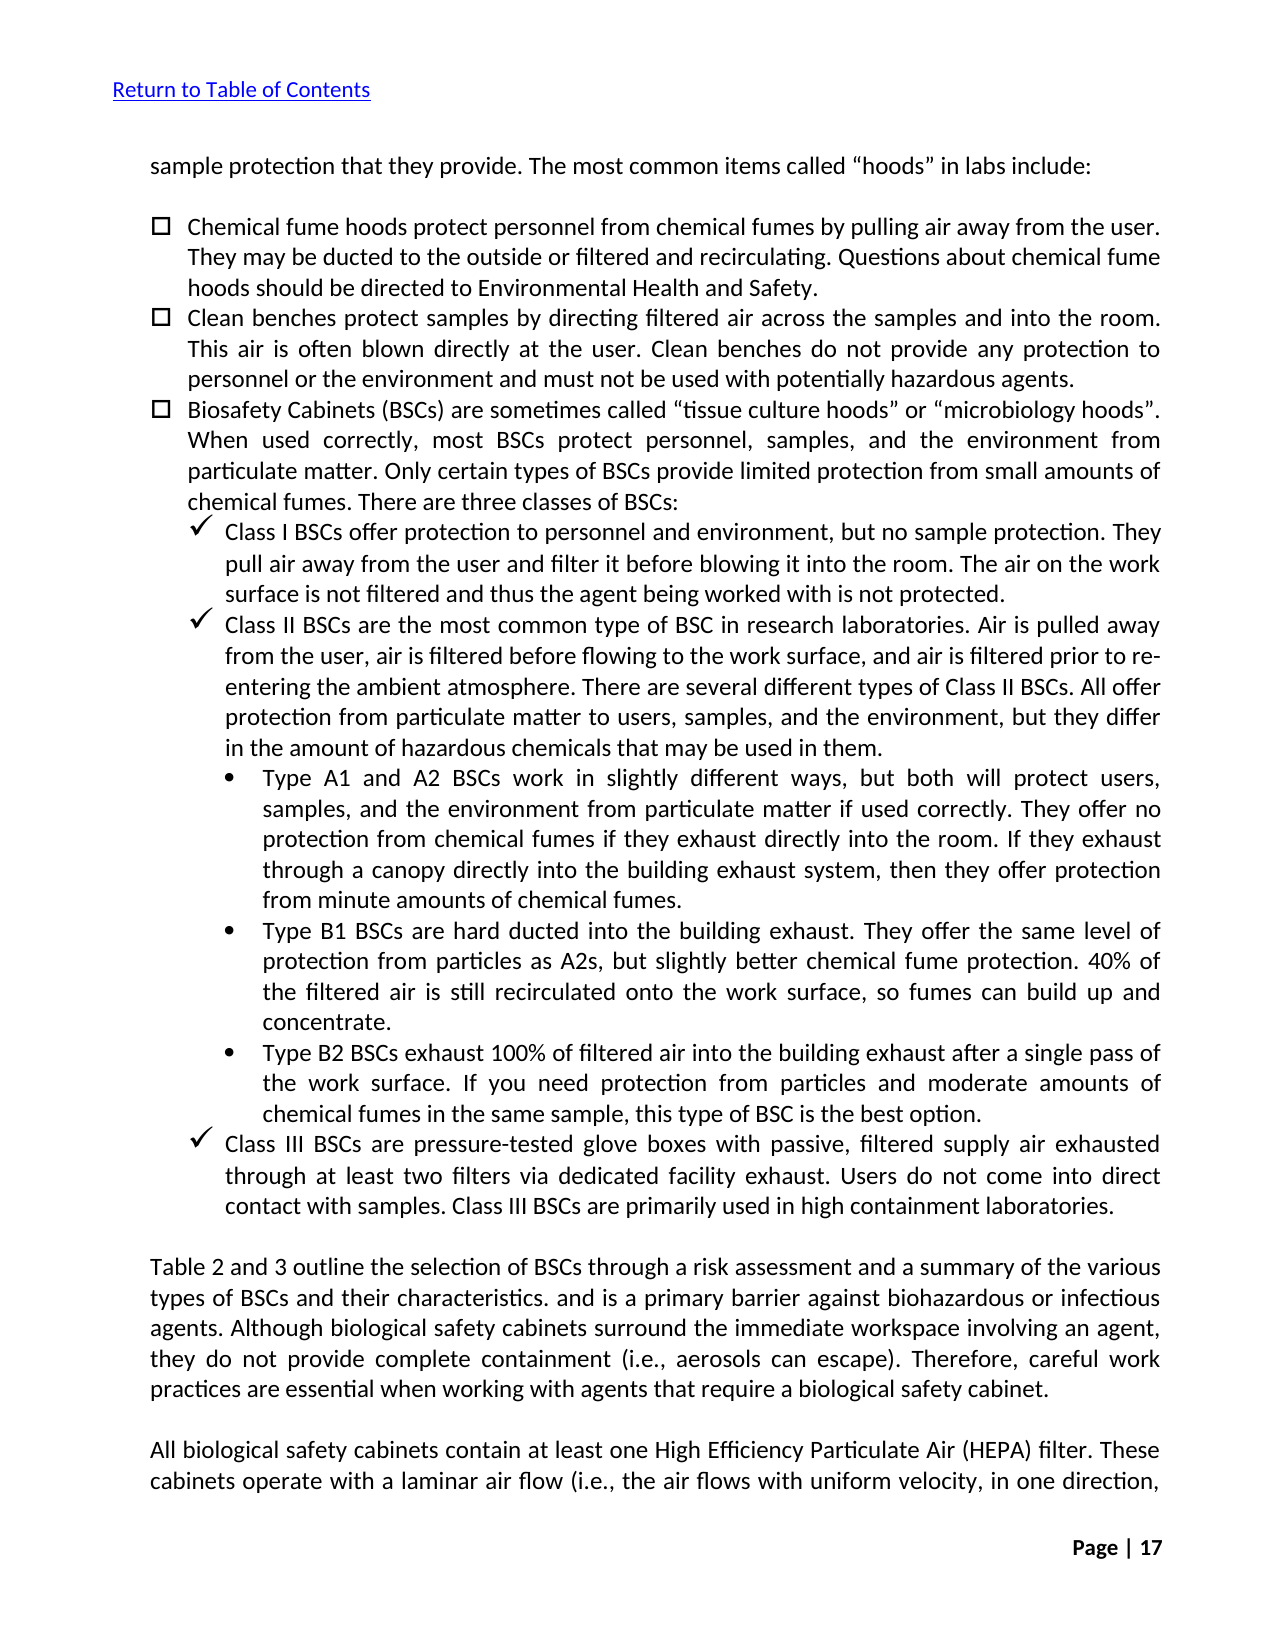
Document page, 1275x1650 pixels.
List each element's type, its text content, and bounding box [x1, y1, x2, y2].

list Class III BSCs are pressure-tested glove boxes with passive, filtered supply air exhausted through at least two filters via dedicated facility exhaust. Users do not come into direct contact with samples. Class III BSCs are primarily used in high containment laboratories. [187, 1128, 1162, 1221]
list Biosafety Cabinets (BSCs) are sometimes called “tissue culture hoods” or “microbiology hoods”. When used correctly, most BSCs protect personnel, samples, and the environment from particulate matter. Only certain types of BSCs provide limited protection from small amounts of chemical fumes. There are three classes of BSCs: [150, 394, 1162, 516]
list Clean benches protect samples by directing filtered air across the samples and into the room. This air is often blown directly at the user. Clean benches do not provide any protection to personnel or the environment and must not be used with potentially hazardous agents. [150, 303, 1162, 394]
list Class I BSCs offer protection to personnel and environment, but no sample protection. They pull air away from the user and filter it before blowing it into the room. The air on the work surface is not filtered and thus the agent being worked with is not protected. [187, 516, 1162, 609]
list Type A1 and A2 BSCs work in slightly different ways, but both will protect users, samples, and the environment from particulate matter if used correctly. They offer no protection from chemical fumes if they exhaust directly into the room. If they exhaust through a canopy directly into the building exhaust system, then they offer protection from minute amounts of chemical fumes. [225, 762, 1162, 915]
list Type B2 BSCs exhaust 100% of filtered air into the building exhaust after a single pass of the work surface. If you need protection from particles and moderate amounts of chemical fumes in the same sample, this type of BSC is the best option. [225, 1037, 1162, 1128]
list Type B1 BSCs are hard ducted into the building exhaust. They offer the same level of protection from particles as A2s, but slightly better chemical fume protection. 40% of the filtered air is still recirculated onto the work surface, so fumes can build up and concentrate. [225, 915, 1162, 1037]
list Class II BSCs are the most common type of BSC in research laboratories. Air is pulled away from the user, air is filtered before flowing to the work surface, and air is filtered prior to re-entering the ambient atmosphere. There are several different types of Class II BSCs. All offer protection from particulate matter to users, samples, and the environment, but they differ in the amount of hazardous chemicals that may be used in them. [187, 609, 1162, 762]
list Chemical fume hoods protect personnel from chemical fumes by pulling air away from the user. They may be ducted to the outside or filtered and recirculating. Questions about chemical fume hoods should be directed to Environmental Health and Safety. [150, 211, 1162, 303]
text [150, 150, 1162, 181]
text Table 2 and 3 outline the selection of BSCs through a risk assessment and a summary of the various types of BSCs and their characteristics. and is a primary barrier against biohazardous or infectious agents. Although biological safety cabinets surround the immediate workspace involving an agent, they do not provide complete containment (i.e., aerosols can escape). Therefore, careful work practices are essential when working with agents that require a biological safety cabinet. [150, 1252, 1162, 1404]
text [150, 1435, 1162, 1496]
